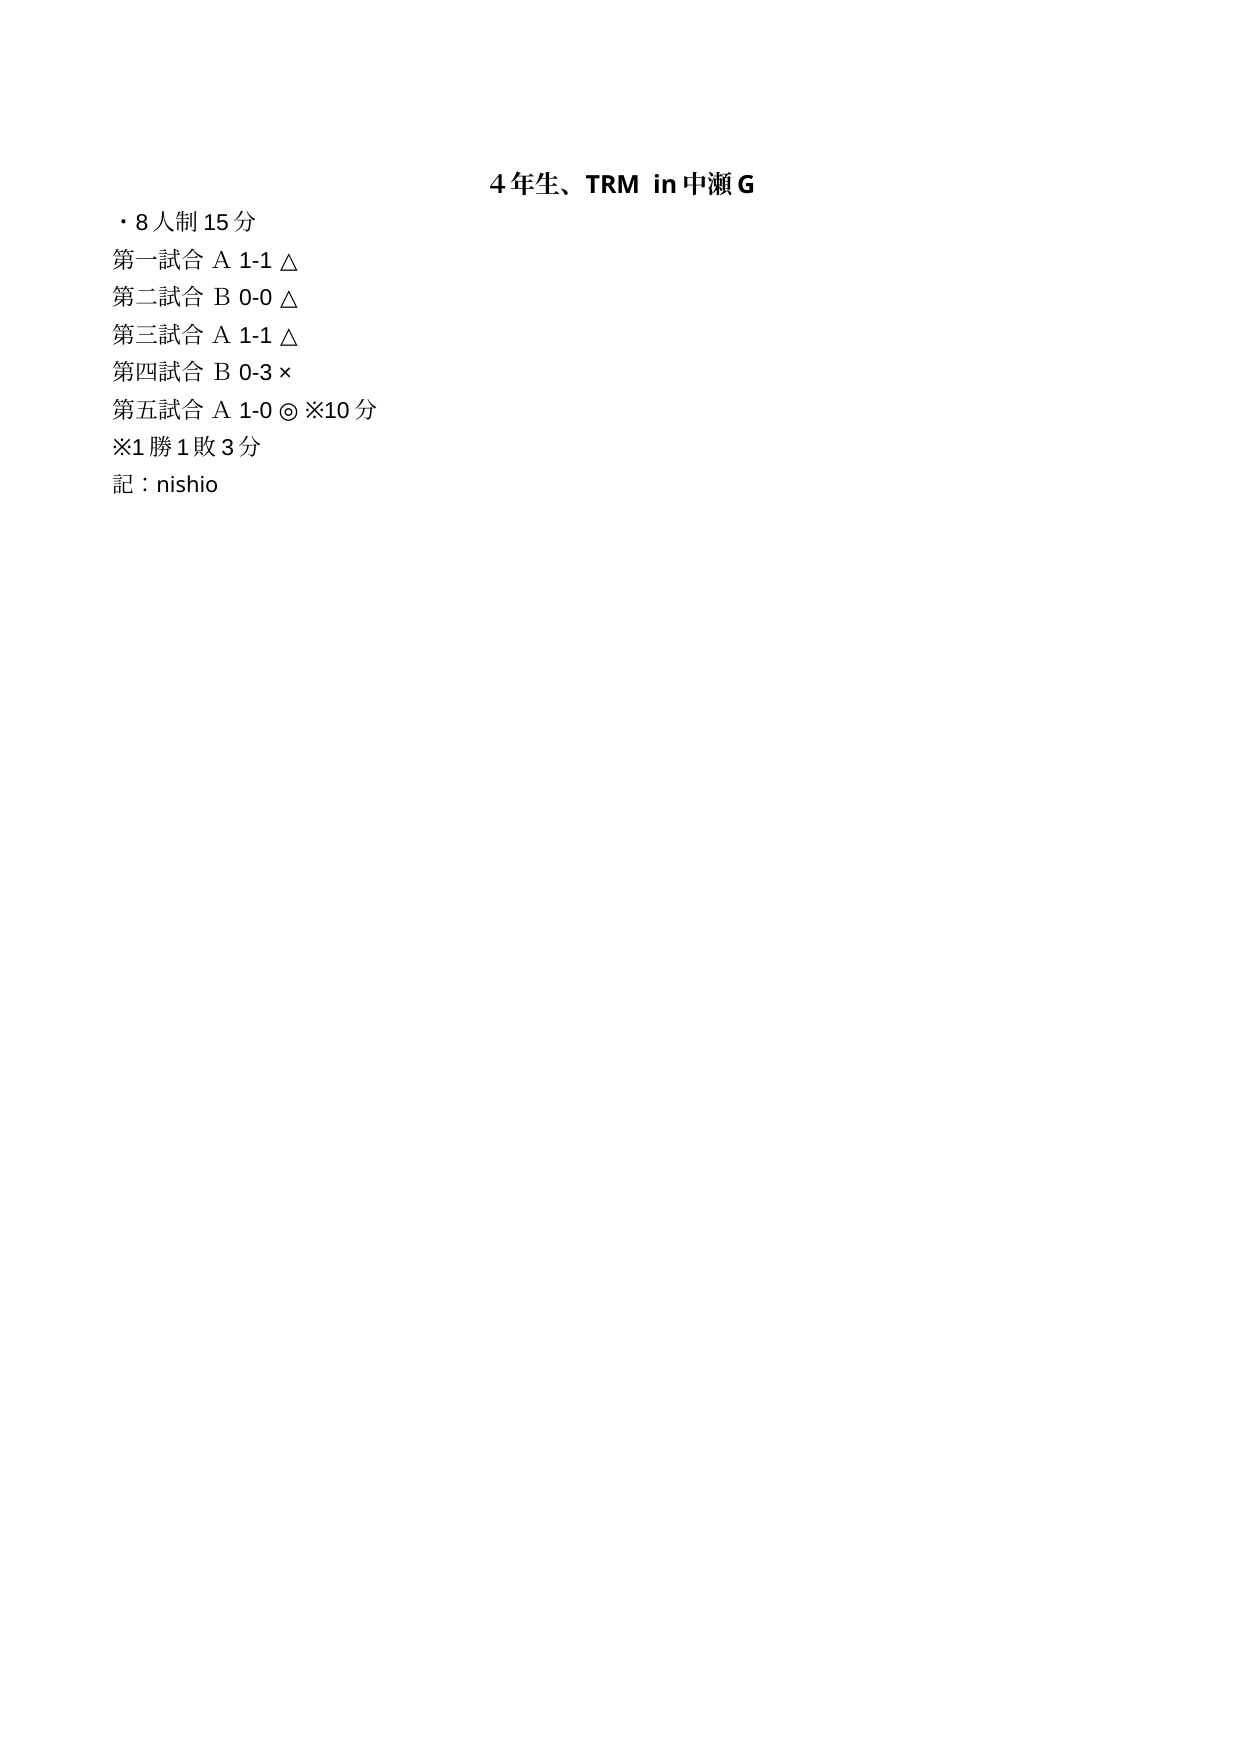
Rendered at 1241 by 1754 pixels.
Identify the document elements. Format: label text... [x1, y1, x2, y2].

text ４年生、TRM in中瀬G [112, 164, 1128, 202]
text ・8人制15分 第一試合 Ａ 1-1 △ 第二試合 Ｂ 0-0 △ 第三試合 Ａ 1-1 △ 第四試合 Ｂ 0-3 × 第五試合 Ａ 1-0 ◎ ※10分 ※1勝1敗3分 [112, 202, 1128, 464]
text 記：nishio [112, 464, 1128, 502]
